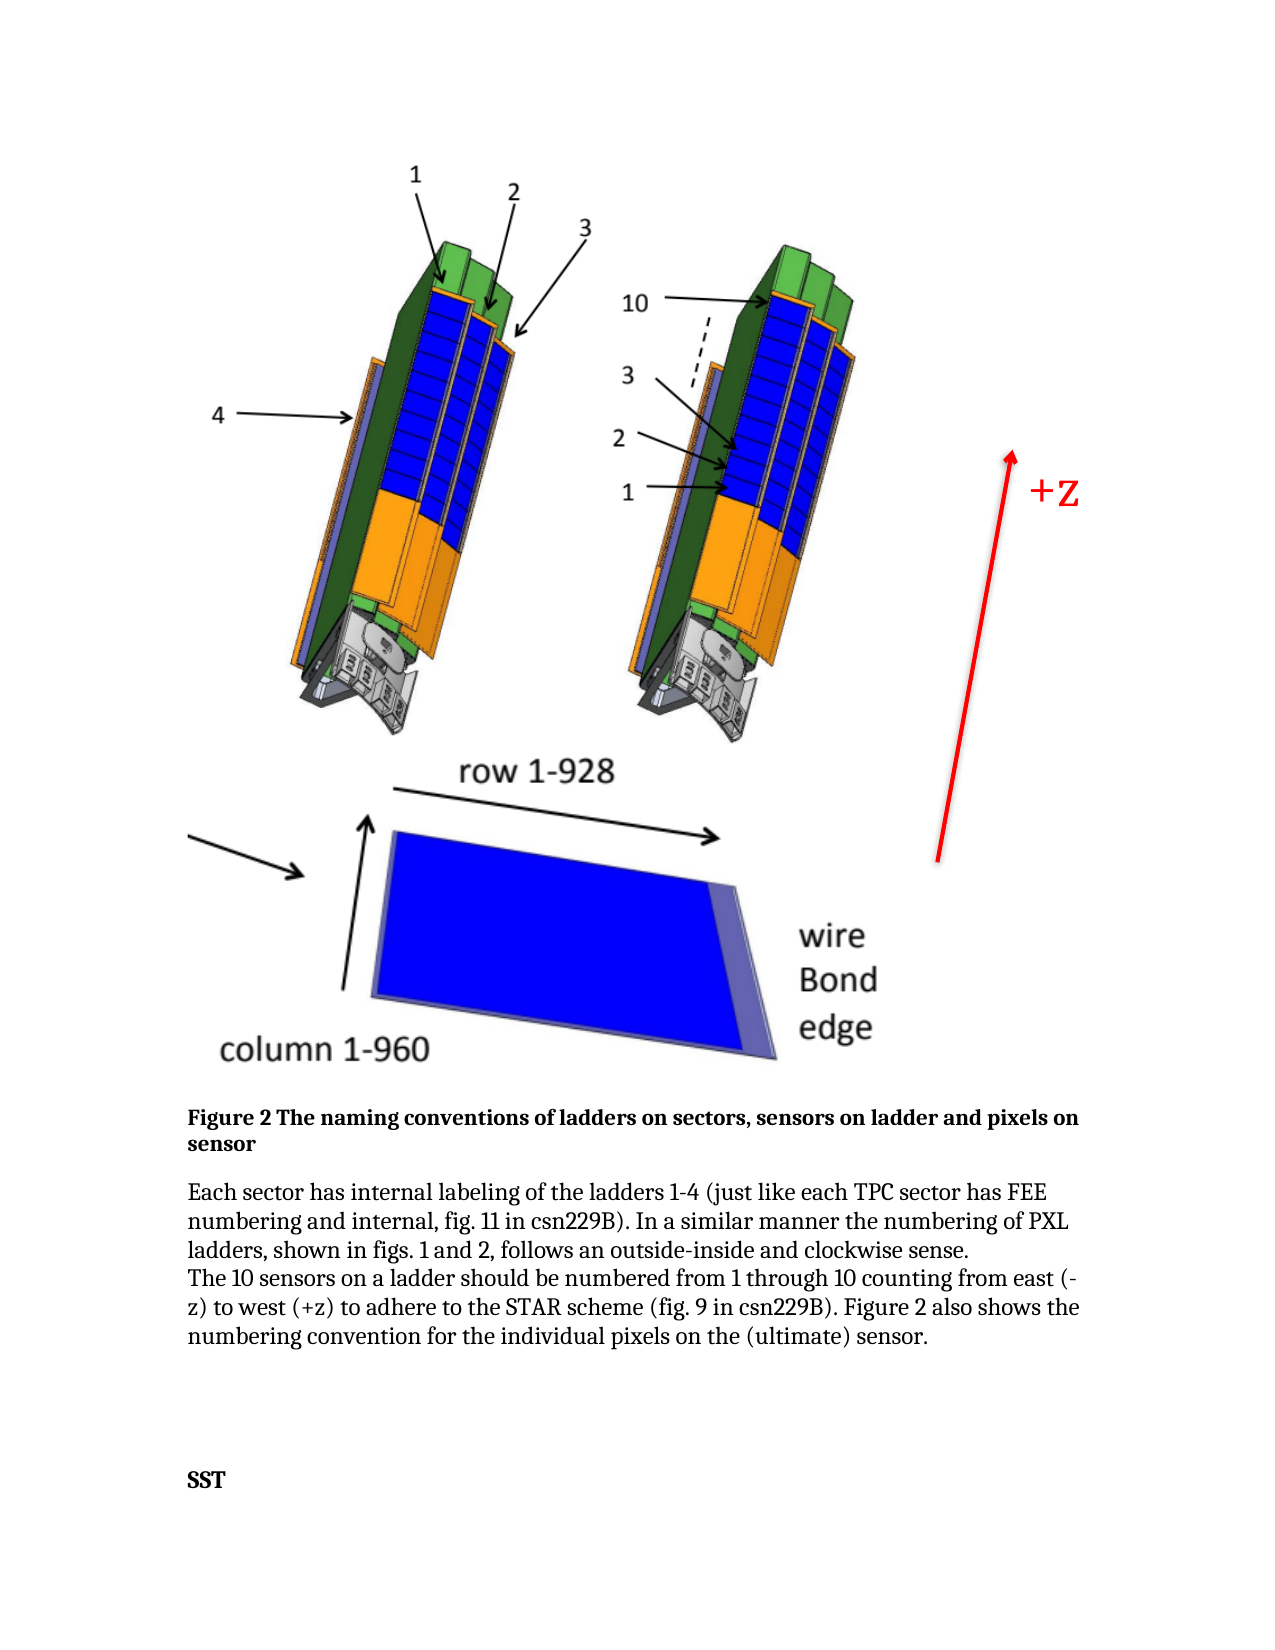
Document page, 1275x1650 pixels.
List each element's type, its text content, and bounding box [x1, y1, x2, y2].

text Each sector has internal labeling of the ladders 1-4 (just like each TPC sector has FEE numbering and internal, fig. 11 in csn229B). In a similar manner the numbering of PXL ladders, shown in figs. 1 and 2, follows an outside-inside and clockwise sense. [187, 1178, 1087, 1264]
text The 10 sensors on a ladder should be numbered from 1 through 10 counting from east (-z) to west (+z) to adhere to the STAR scheme (fig. 9 in csn229B). Figure 2 also shows the numbering convention for the individual pixels on the (ultimate) sensor. [187, 1264, 1087, 1351]
text Figure 2 The naming conventions of ladders on sectors, sensors on ladder and pixels on sensor [187, 1104, 1087, 1157]
text SST [187, 1466, 1087, 1494]
